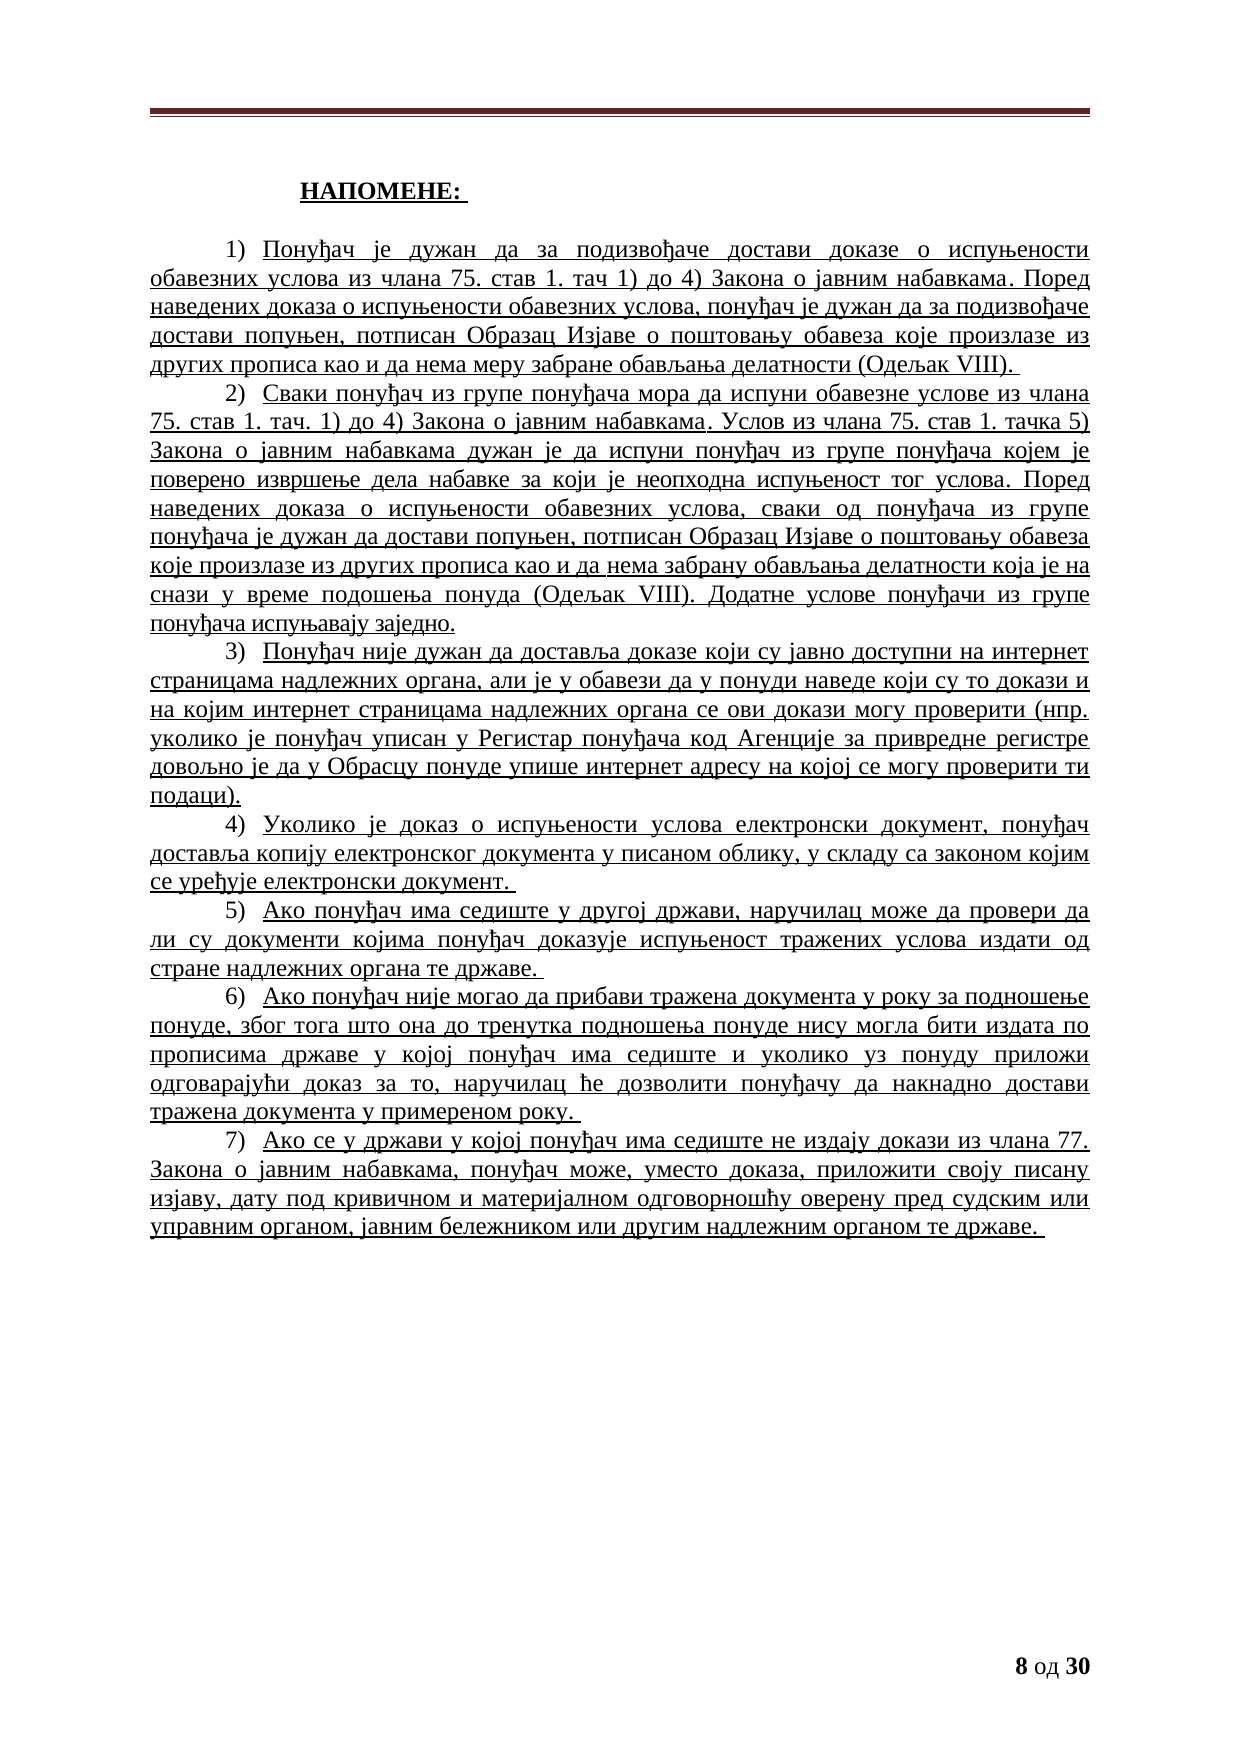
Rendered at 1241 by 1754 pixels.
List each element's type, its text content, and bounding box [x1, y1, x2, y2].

list Понуђач није дужан да доставља доказе који су јавно доступни на интернет страницама надлежних органа, али је у обавези да у понуди наведе који су то докази и на којим интернет страницама надлежних органа се ови докази могу проверити (нпр. уколико је понуђач уписан у Регистар понуђача код Агенције за привредне регистре довољно је да у Обрасцу понуде упише интернет адресу на којој се могу проверити ти подаци). [150, 749, 1090, 776]
list Понуђач није дужан да доставља доказе који су јавно доступни на интернет страницама надлежних органа, али је у обавези да у понуди наведе који су то докази и на којим интернет страницама надлежних органа се ови докази могу проверити (нпр. уколико је понуђач уписан у Регистар понуђача код Агенције за привредне регистре довољно је да у Обрасцу понуде упише интернет адресу на којој се могу проверити ти подаци). [150, 636, 1090, 690]
list Понуђач је дужан да за подизвођаче достави доказе о испуњености обавезних услова из члана 75. став 1. тач 1) до 4) Закона о јавним набавкама. Поред наведених доказа о испуњености обавезних услова, понуђач је дужан да за подизвођаче достави попуњен, потписан Образац Изјаве о поштовању обавезa које произлазе из других прописа као и да нема меру забране обављања делатности (Одељак VIII). [150, 347, 1090, 378]
list Ако понуђач није могао да прибави тражена документа у року за подношење понуде, због тога што она до тренутка подношења понуде нису могла бити издата по прописима државе у којој понуђач има седиште и уколико уз понуду приложи одговарајући доказ за то, наручилац ће дозволити понуђачу да накнадно достави тражена документа у примереном року. [150, 1037, 1090, 1064]
list Сваки понуђач из групе понуђача мора да испуни обавезне услове из члана 75. став 1. тач. 1) до 4) Закона о јавним набавкама. Услов из члана 75. став 1. тачка 5) Закона о јавним набавкама дужан је да испуни понуђач из групе понуђача којем је поверено извршење дела набавке за који је неопходна испуњеност тог услова. Поред наведених доказа о испуњености обавезних услова, сваки од понуђача из групе понуђача је дужан да достави попуњен, потписан Образац Изјаве о поштовању обавезa које произлазе из других прописа као и да нема забрану обављања делатности која је на снази у време подошења понуда (Одељак VIII). Додатне услове понуђачи из групе понуђача испуњавају заједно. [150, 378, 1090, 431]
list Уколико је доказ о испуњености услова електронски документ, понуђач доставља копију електронског документа у писаном облику, у складу са законом којим се уређује електронски документ. [150, 809, 1090, 863]
list Понуђач је дужан да за подизвођаче достави доказе о испуњености обавезних услова из члана 75. став 1. тач 1) до 4) Закона о јавним набавкама. Поред наведених доказа о испуњености обавезних услова, понуђач је дужан да за подизвођаче достави попуњен, потписан Образац Изјаве о поштовању обавезa које произлазе из других прописа као и да нема меру забране обављања делатности (Одељак VIII). [150, 234, 1090, 288]
list Ако се у држави у којој понуђач има седиште не издају докази из члана 77. Закона о јавним набавкама, понуђач може, уместо доказа, приложити своју писану изјаву, дату под кривичном и материјалном одговорношћу оверену пред судским или управним органом, јавним бележником или другим надлежним органом те државе. [150, 1180, 1090, 1208]
list Ако се у држави у којој понуђач има седиште не издају докази из члана 77. Закона о јавним набавкама, понуђач може, уместо доказа, приложити своју писану изјаву, дату под кривичном и материјалном одговорношћу оверену пред судским или управним органом, јавним бележником или другим надлежним органом те државе. [150, 1125, 1090, 1179]
list Ако понуђач није могао да прибави тражена документа у року за подношење понуде, због тога што она до тренутка подношења понуде нису могла бити издата по прописима државе у којој понуђач има седиште и уколико уз понуду приложи одговарајући доказ за то, наручилац ће дозволити понуђачу да накнадно достави тражена документа у примереном року. [150, 1065, 1090, 1093]
list Ако се у држави у којој понуђач има седиште не издају докази из члана 77. Закона о јавним набавкама, понуђач може, уместо доказа, приложити своју писану изјаву, дату под кривичном и материјалном одговорношћу оверену пред судским или управним органом, јавним бележником или другим надлежним органом те државе. [150, 1209, 1090, 1240]
list Ако понуђач није могао да прибави тражена документа у року за подношење понуде, због тога што она до тренутка подношења понуде нису могла бити издата по прописима државе у којој понуђач има седиште и уколико уз понуду приложи одговарајући доказ за то, наручилац ће дозволити понуђачу да накнадно достави тражена документа у примереном року. [150, 981, 1090, 1035]
list Понуђач је дужан да за подизвођаче достави доказе о испуњености обавезних услова из члана 75. став 1. тач 1) до 4) Закона о јавним набавкама. Поред наведених доказа о испуњености обавезних услова, понуђач је дужан да за подизвођаче достави попуњен, потписан Образац Изјаве о поштовању обавезa које произлазе из других прописа као и да нема меру забране обављања делатности (Одељак VIII). [150, 318, 1090, 345]
list Понуђач није дужан да доставља доказе који су јавно доступни на интернет страницама надлежних органа, али је у обавези да у понуди наведе који су то докази и на којим интернет страницама надлежних органа се ови докази могу проверити (нпр. уколико је понуђач уписан у Регистар понуђача код Агенције за привредне регистре довољно је да у Обрасцу понуде упише интернет адресу на којој се могу проверити ти подаци). [150, 692, 1090, 748]
list Ако понуђач има седиште у другој држави, наручилац може да провери да ли су документи којима понуђач доказује испуњеност тражених услова издати од стране надлежних органа те државе. [150, 950, 1090, 981]
list Ако понуђач има седиште у другој држави, наручилац може да провери да ли су документи којима понуђач доказује испуњеност тражених услова издати од стране надлежних органа те државе. [150, 895, 1090, 949]
list Понуђач је дужан да за подизвођаче достави доказе о испуњености обавезних услова из члана 75. став 1. тач 1) до 4) Закона о јавним набавкама. Поред наведених доказа о испуњености обавезних услова, понуђач је дужан да за подизвођаче достави попуњен, потписан Образац Изјаве о поштовању обавезa које произлазе из других прописа као и да нема меру забране обављања делатности (Одељак VIII). [150, 289, 1090, 316]
list Уколико је доказ о испуњености услова електронски документ, понуђач доставља копију електронског документа у писаном облику, у складу са законом којим се уређује електронски документ. [150, 864, 1090, 895]
list Ако понуђач није могао да прибави тражена документа у року за подношење понуде, због тога што она до тренутка подношења понуде нису могла бити издата по прописима државе у којој понуђач има седиште и уколико уз понуду приложи одговарајући доказ за то, наручилац ће дозволити понуђачу да накнадно достави тражена документа у примереном року. [150, 1094, 1090, 1125]
text НАПОМЕНЕ: [225, 176, 1090, 205]
list Понуђач није дужан да доставља доказе који су јавно доступни на интернет страницама надлежних органа, али је у обавези да у понуди наведе који су то докази и на којим интернет страницама надлежних органа се ови докази могу проверити (нпр. уколико је понуђач уписан у Регистар понуђача код Агенције за привредне регистре довољно је да у Обрасцу понуде упише интернет адресу на којој се могу проверити ти подаци). [150, 778, 1090, 809]
